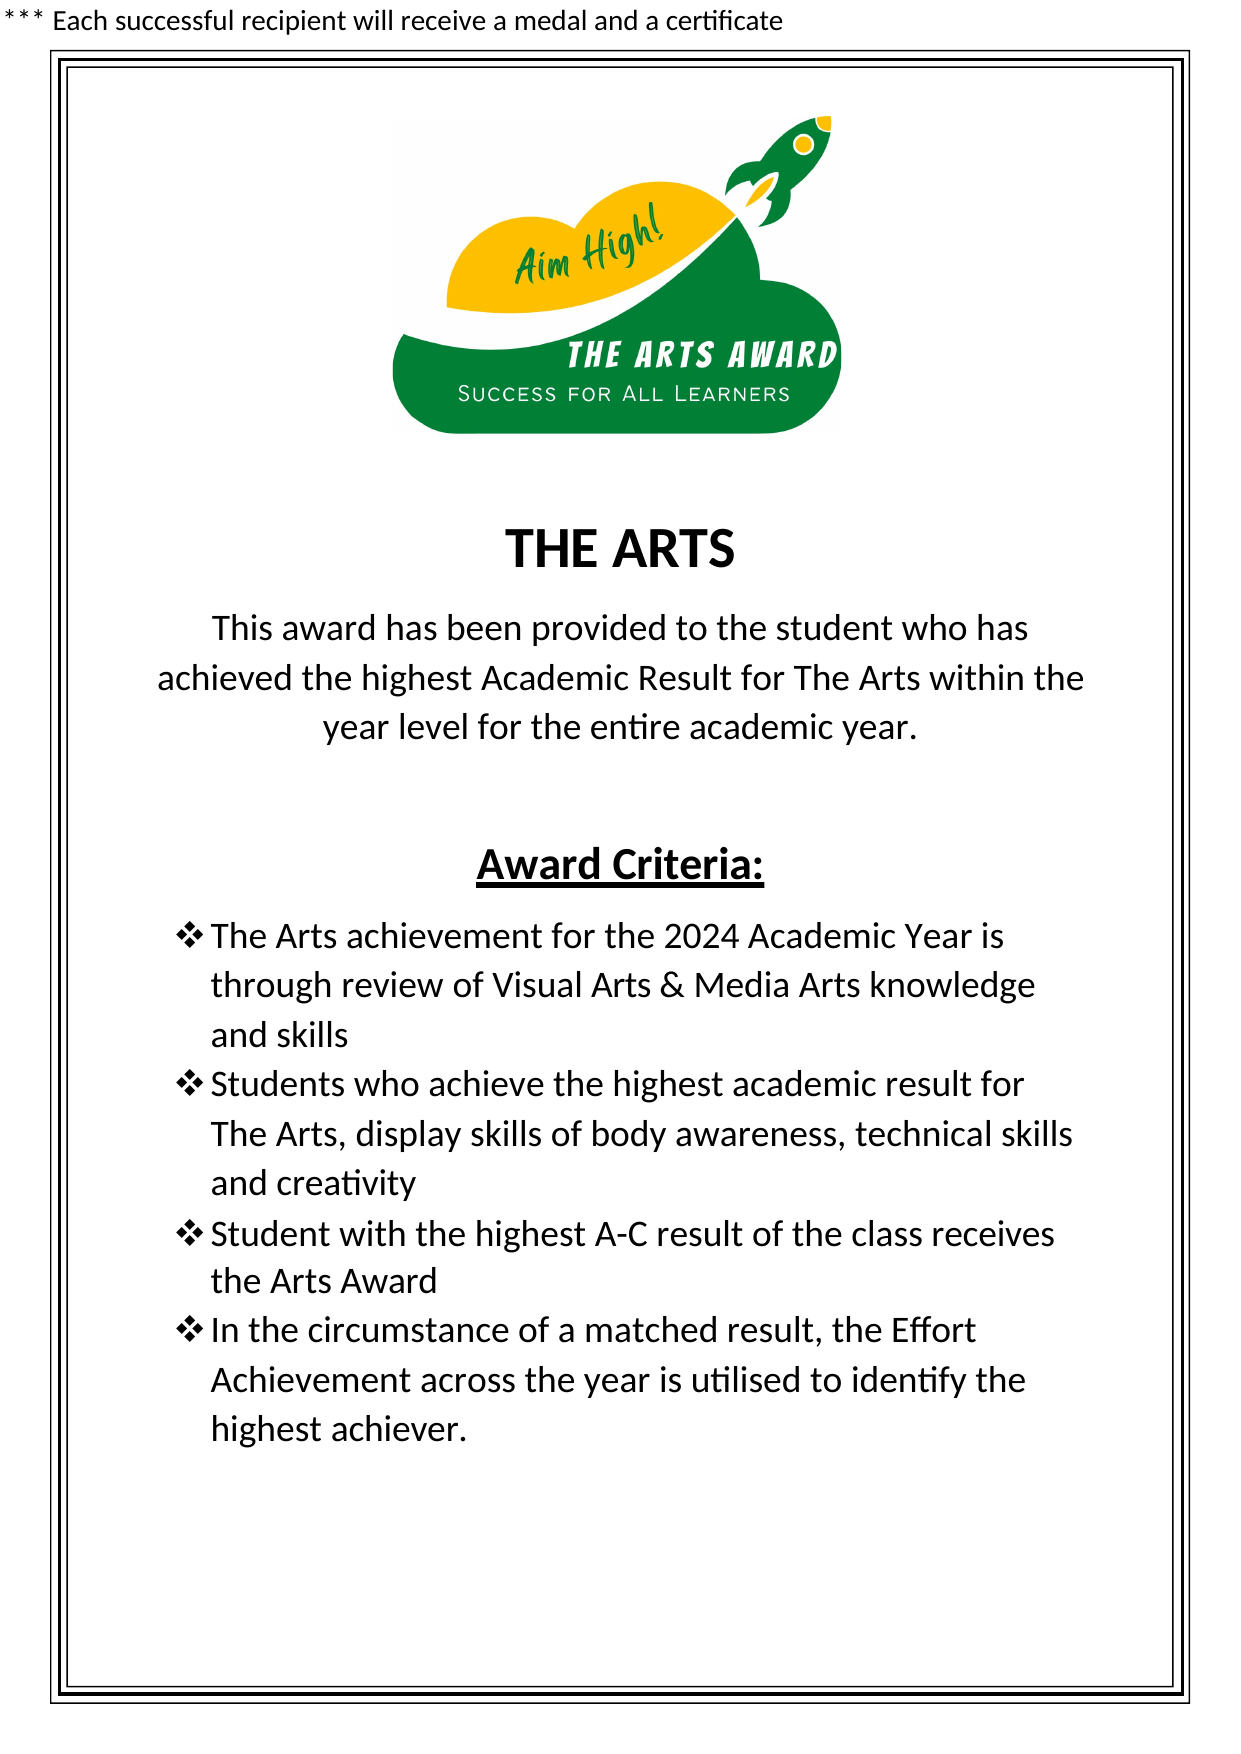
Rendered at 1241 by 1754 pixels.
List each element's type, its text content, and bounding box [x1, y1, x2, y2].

list The Arts achievement for the 2024 Academic Year is through review of Visual Arts & Media Arts knowledge and skills [173, 912, 1080, 1057]
picture [392, 116, 842, 434]
subtitle Award Criteria: [153, 835, 1088, 891]
list In the circumstance of a matched result, the Effort Achievement across the year is utilised to identify the highest achiever. [173, 1306, 1067, 1451]
subtitle THE ARTS [153, 510, 1088, 582]
list Students who achieve the highest academic result for The Arts, display skills of body awareness, technical skills and creativity [173, 1060, 1090, 1205]
list Student with the highest A-C result of the class receives the Arts Award [173, 1209, 1101, 1303]
text This award has been provided to the student who has achieved the highest Academic Result for The Arts within the year level for the entire academic year. [156, 604, 1085, 749]
